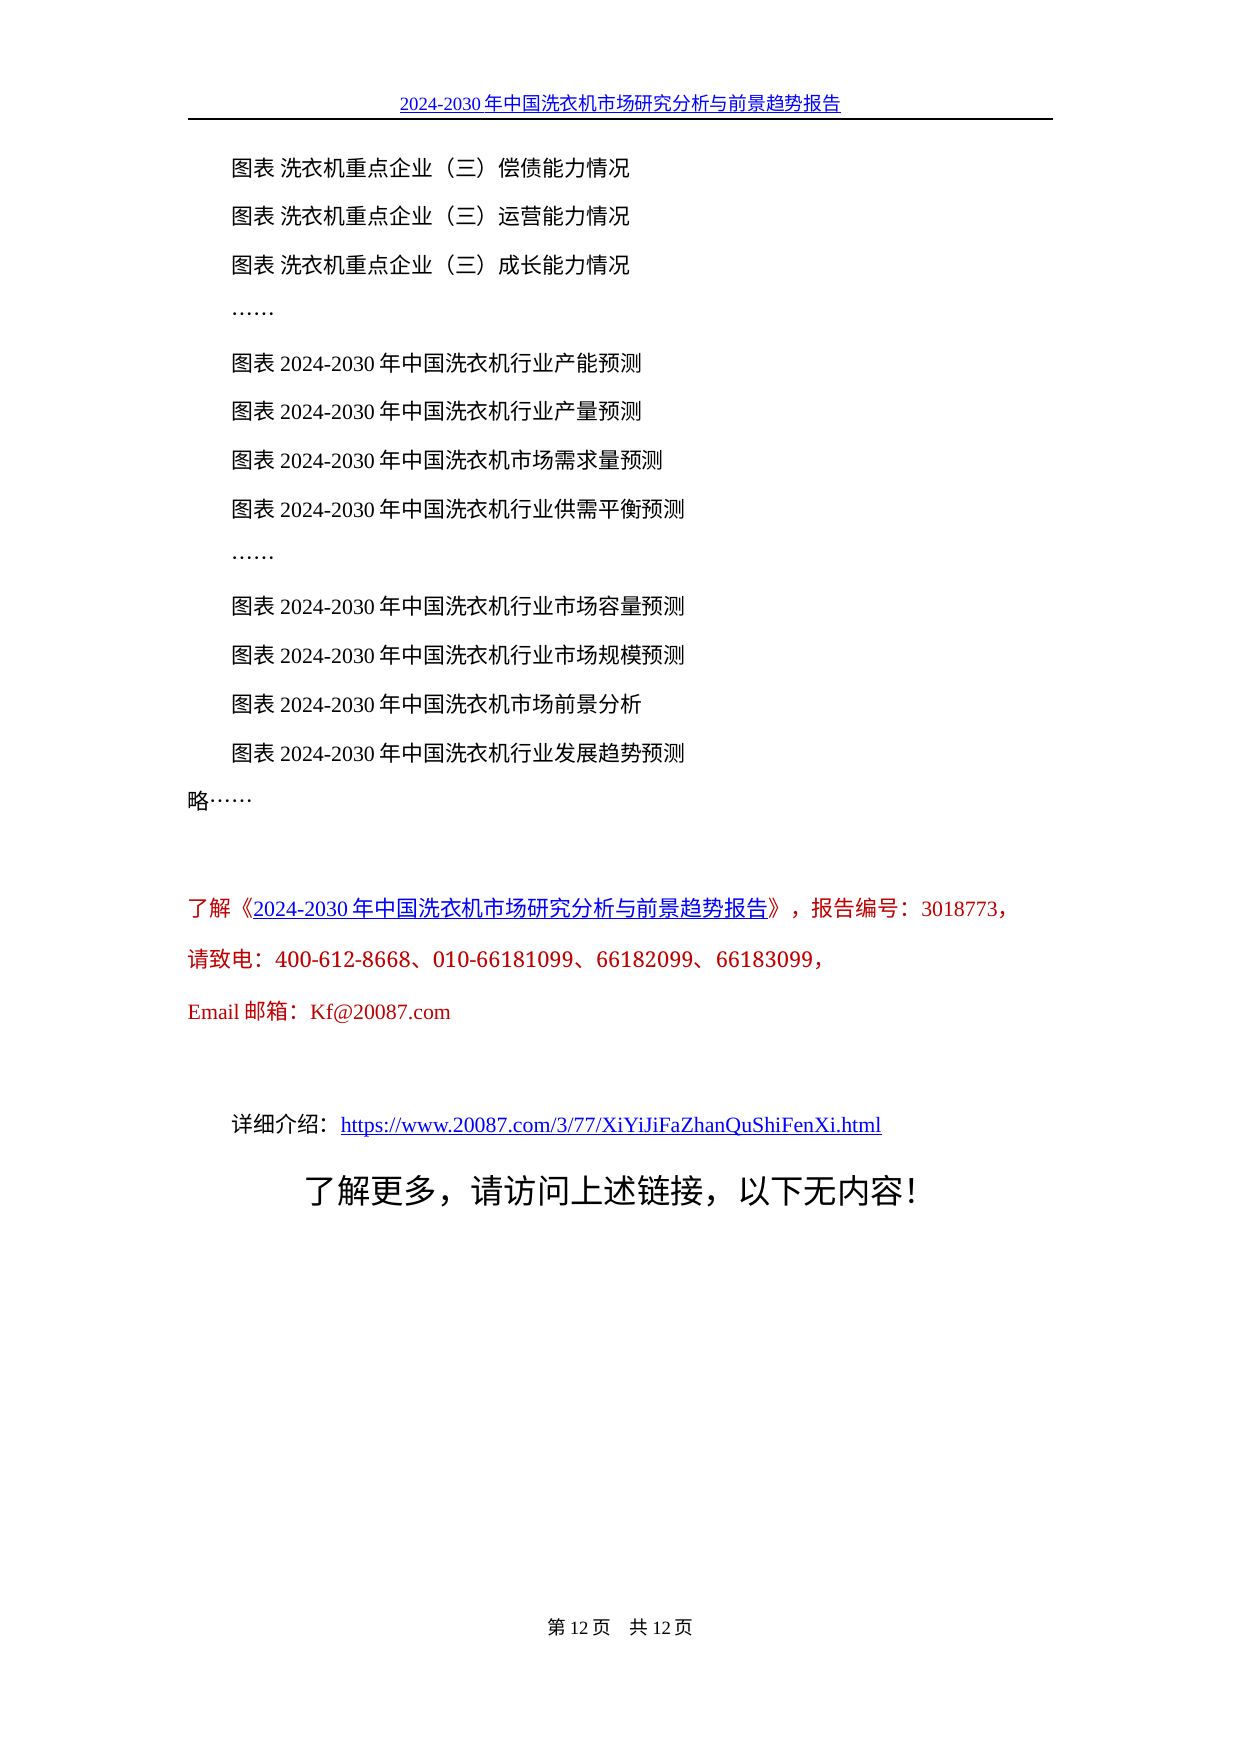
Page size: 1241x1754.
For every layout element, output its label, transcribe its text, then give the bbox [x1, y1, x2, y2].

title 了解更多，请访问上述链接，以下无内容！ [187, 1156, 1053, 1221]
text 详细介绍：https://www.20087.com/3/77/XiYiJiFaZhanQuShiFenXi.html [187, 1106, 1053, 1139]
text 了解《2024-2030年中国洗衣机市场研究分析与前景趋势报告》，报告编号：3018773， [187, 890, 1053, 923]
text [187, 150, 1053, 816]
text 请致电：400-612-8668、010-66181099、66182099、66183099， [187, 942, 1053, 974]
text Email邮箱：Kf@20087.com [187, 993, 1053, 1026]
